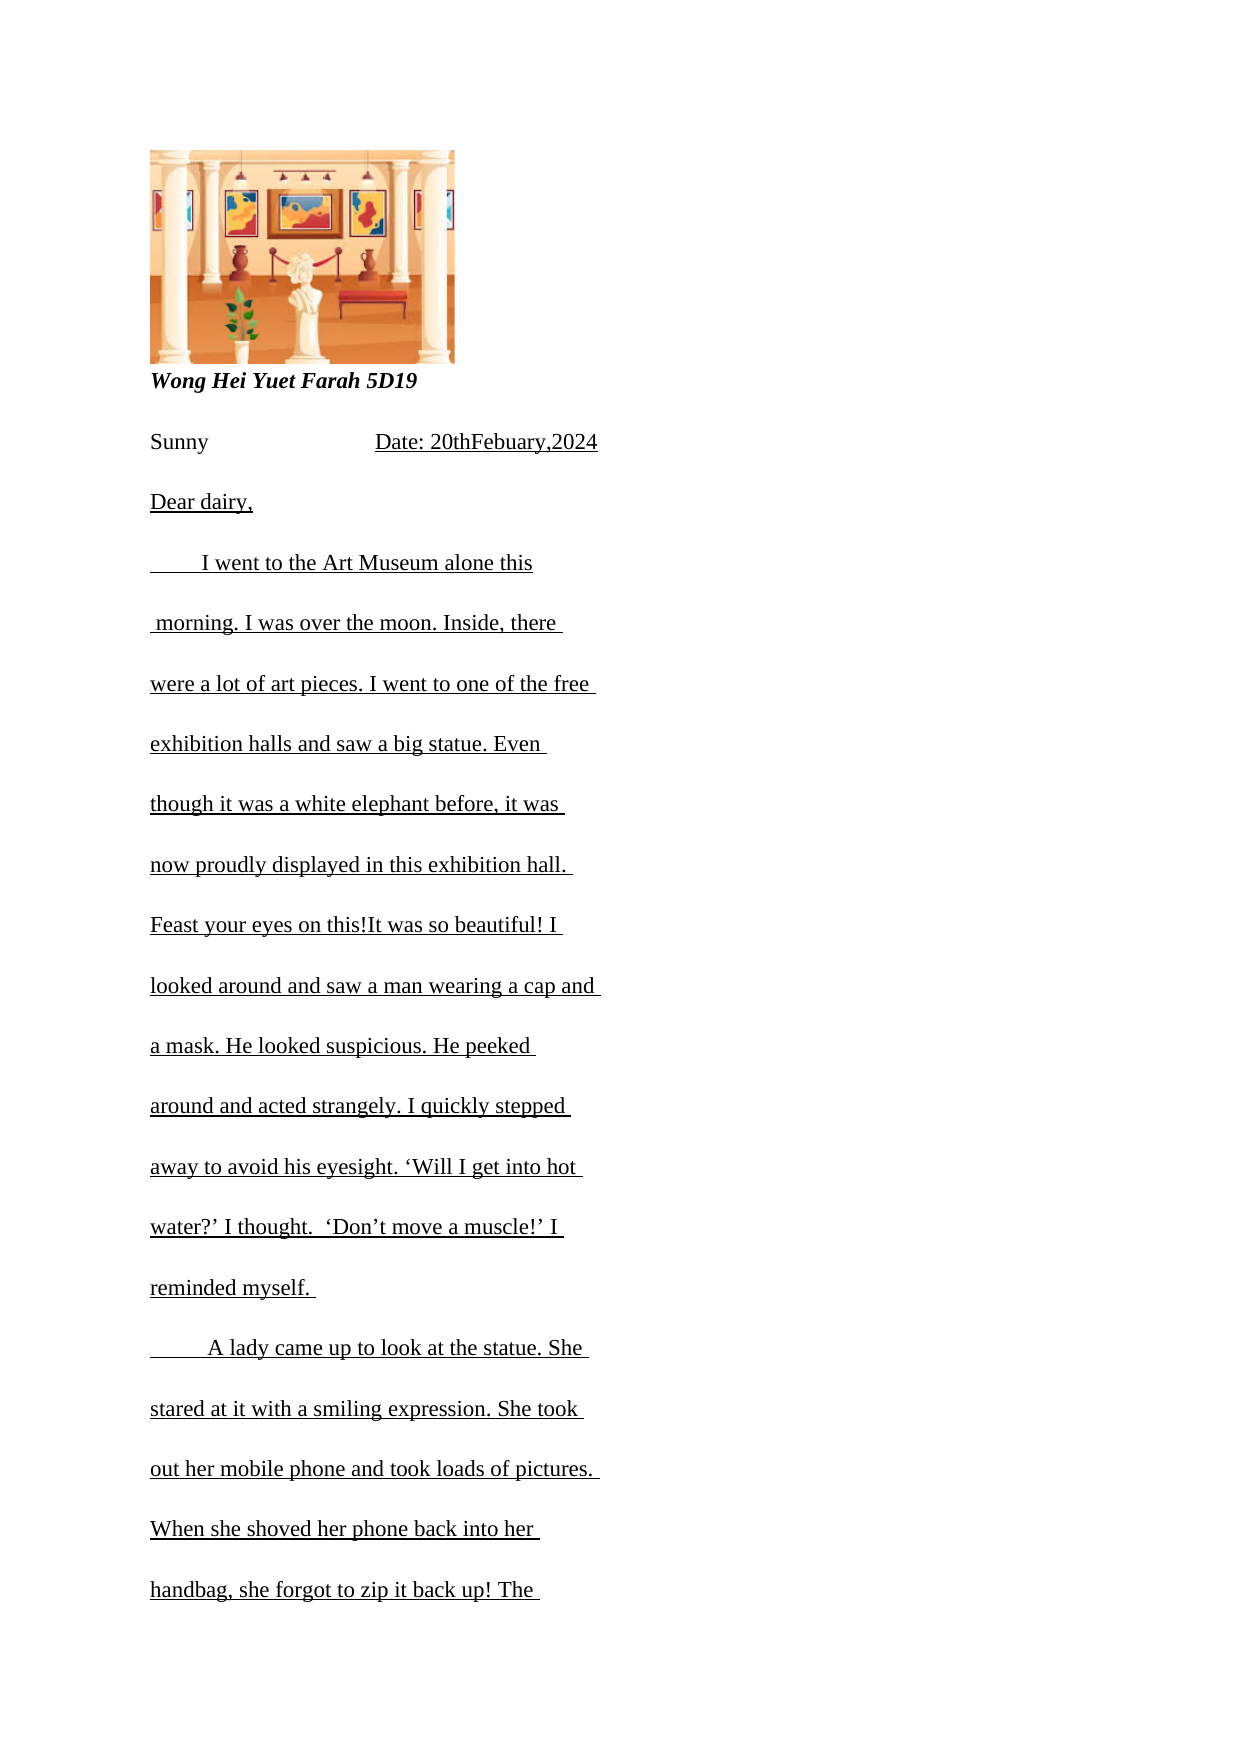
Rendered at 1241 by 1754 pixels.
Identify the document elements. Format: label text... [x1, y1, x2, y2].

text A lady came up to look at the statue. She [150, 1334, 1090, 1361]
text reminded myself. [150, 1274, 1090, 1300]
text Wong Hei Yuet Farah 5D19 [150, 367, 1090, 394]
text were a lot of art pieces. I went to one of the free [150, 669, 1090, 696]
text now proudly displayed in this exhibition hall. [150, 851, 1090, 877]
picture [150, 150, 455, 364]
text stared at it with a smiling expression. She took [150, 1394, 1090, 1421]
text out her mobile phone and took loads of pictures. [150, 1455, 1090, 1481]
text around and acted strangely. I quickly stepped [150, 1092, 1090, 1119]
text a mask. He looked suspicious. He peeked [150, 1032, 1090, 1058]
text When she shoved her phone back into her [150, 1515, 1090, 1542]
text looked around and saw a man wearing a cap and [150, 972, 1090, 998]
text water?’ I thought. ‘Don’t move a muscle!’ I [150, 1213, 1090, 1240]
text Sunny Date: 20thFebuary,2024 [150, 428, 1090, 454]
text though it was a white elephant before, it was [150, 790, 1090, 817]
text exhibition halls and saw a big statue. Even [150, 730, 1090, 756]
text Dear dairy, [150, 488, 1090, 515]
text Feast your eyes on this!It was so beautiful! I [150, 911, 1090, 938]
text away to avoid his eyesight. ‘Will I get into hot [150, 1153, 1090, 1179]
text morning. I was over the moon. Inside, there [150, 609, 1090, 636]
text handbag, she forgot to zip it back up! The [150, 1576, 1090, 1602]
text I went to the Art Museum alone this [150, 549, 1090, 575]
